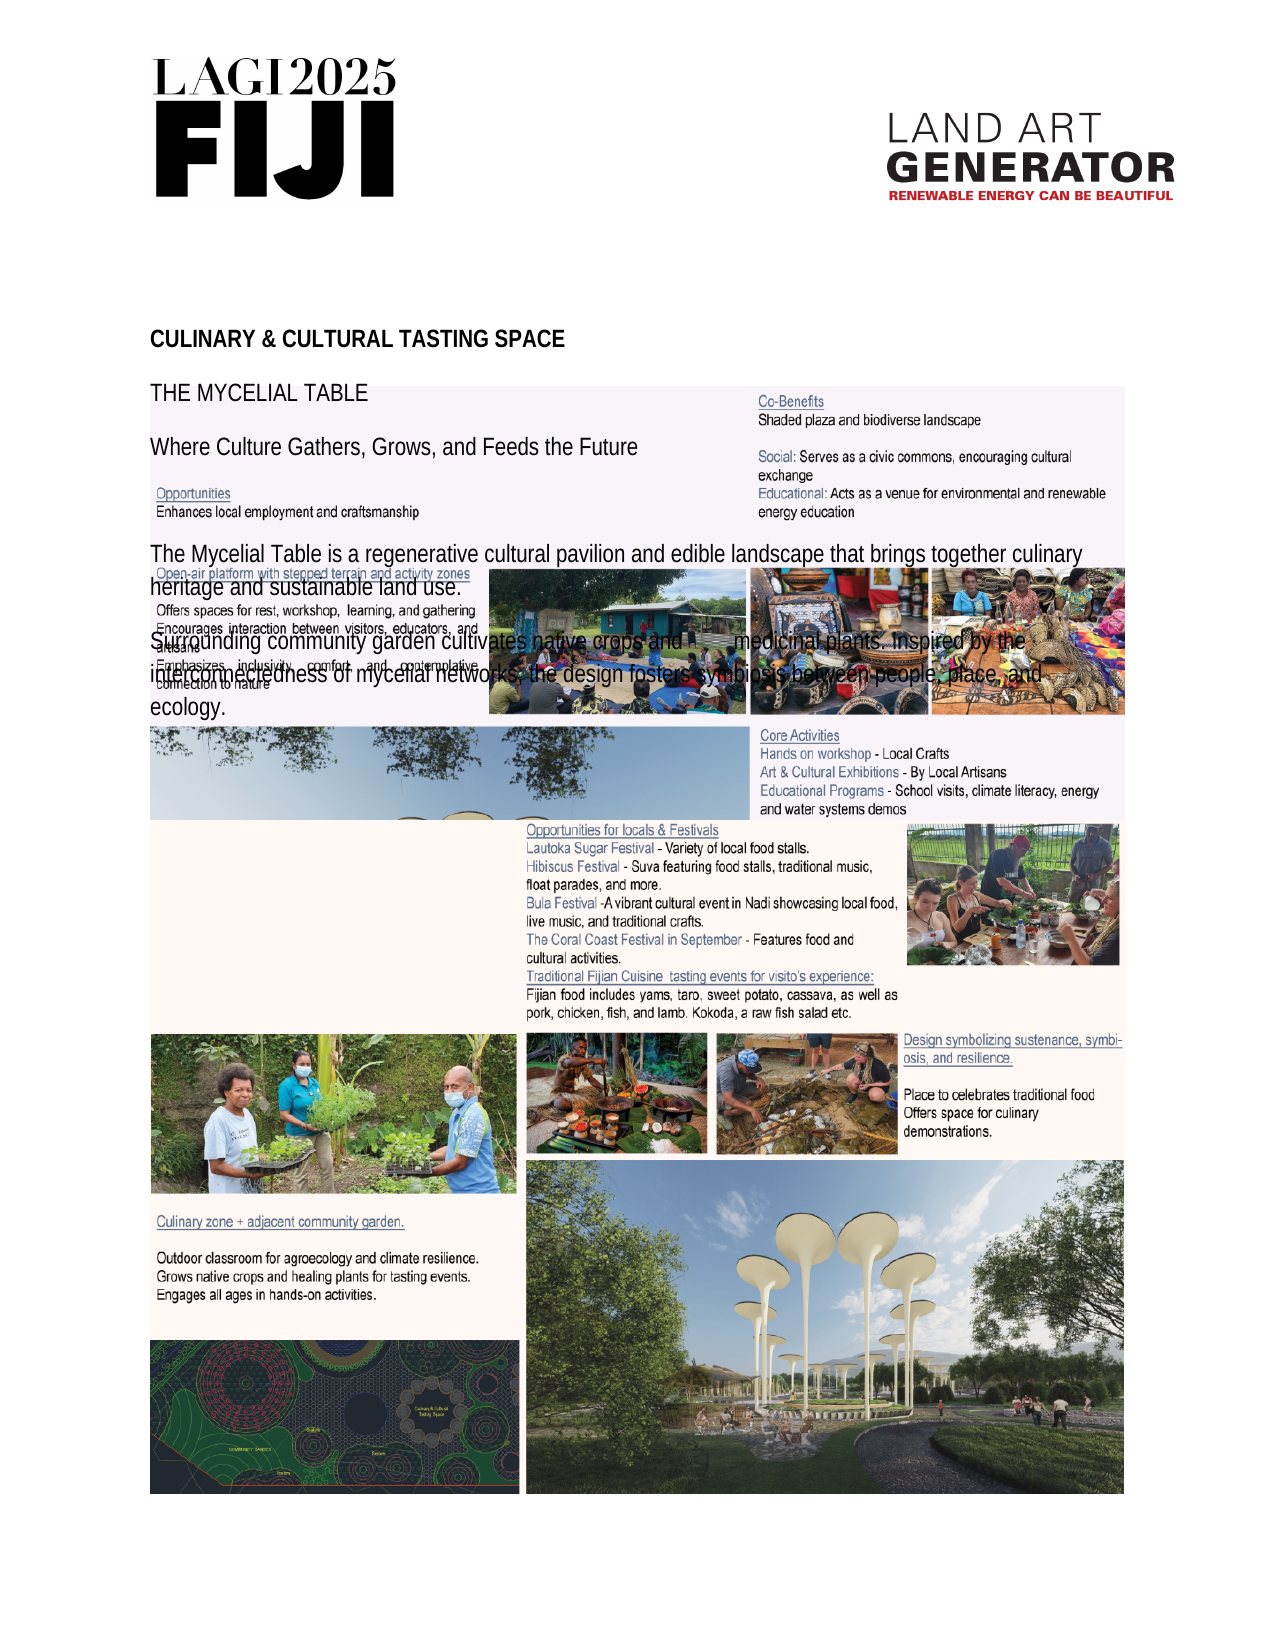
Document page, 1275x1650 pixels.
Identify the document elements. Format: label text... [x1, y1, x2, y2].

list Surrounding community garden cultivates native crops and medicinal plants. Inspired by the interconnectedness of mycelial networks, the design fosters symbiosis between people, place, and ecology. [150, 626, 1125, 720]
picture [150, 601, 1125, 626]
picture [885, 109, 1179, 205]
list The Mycelial Table is a regenerative cultural pavilion and edible landscape that brings together culinary heritage and sustainable land use. [150, 539, 1125, 601]
picture [150, 720, 1125, 1494]
picture [150, 406, 1125, 432]
picture [150, 460, 1125, 539]
picture [150, 56, 399, 202]
list Where Culture Gathers, Grows, and Feeds the Future [150, 432, 1125, 460]
list CULINARY & CULTURAL TASTING SPACE [150, 324, 1125, 353]
list THE MYCELIAL TABLE [150, 378, 1125, 406]
